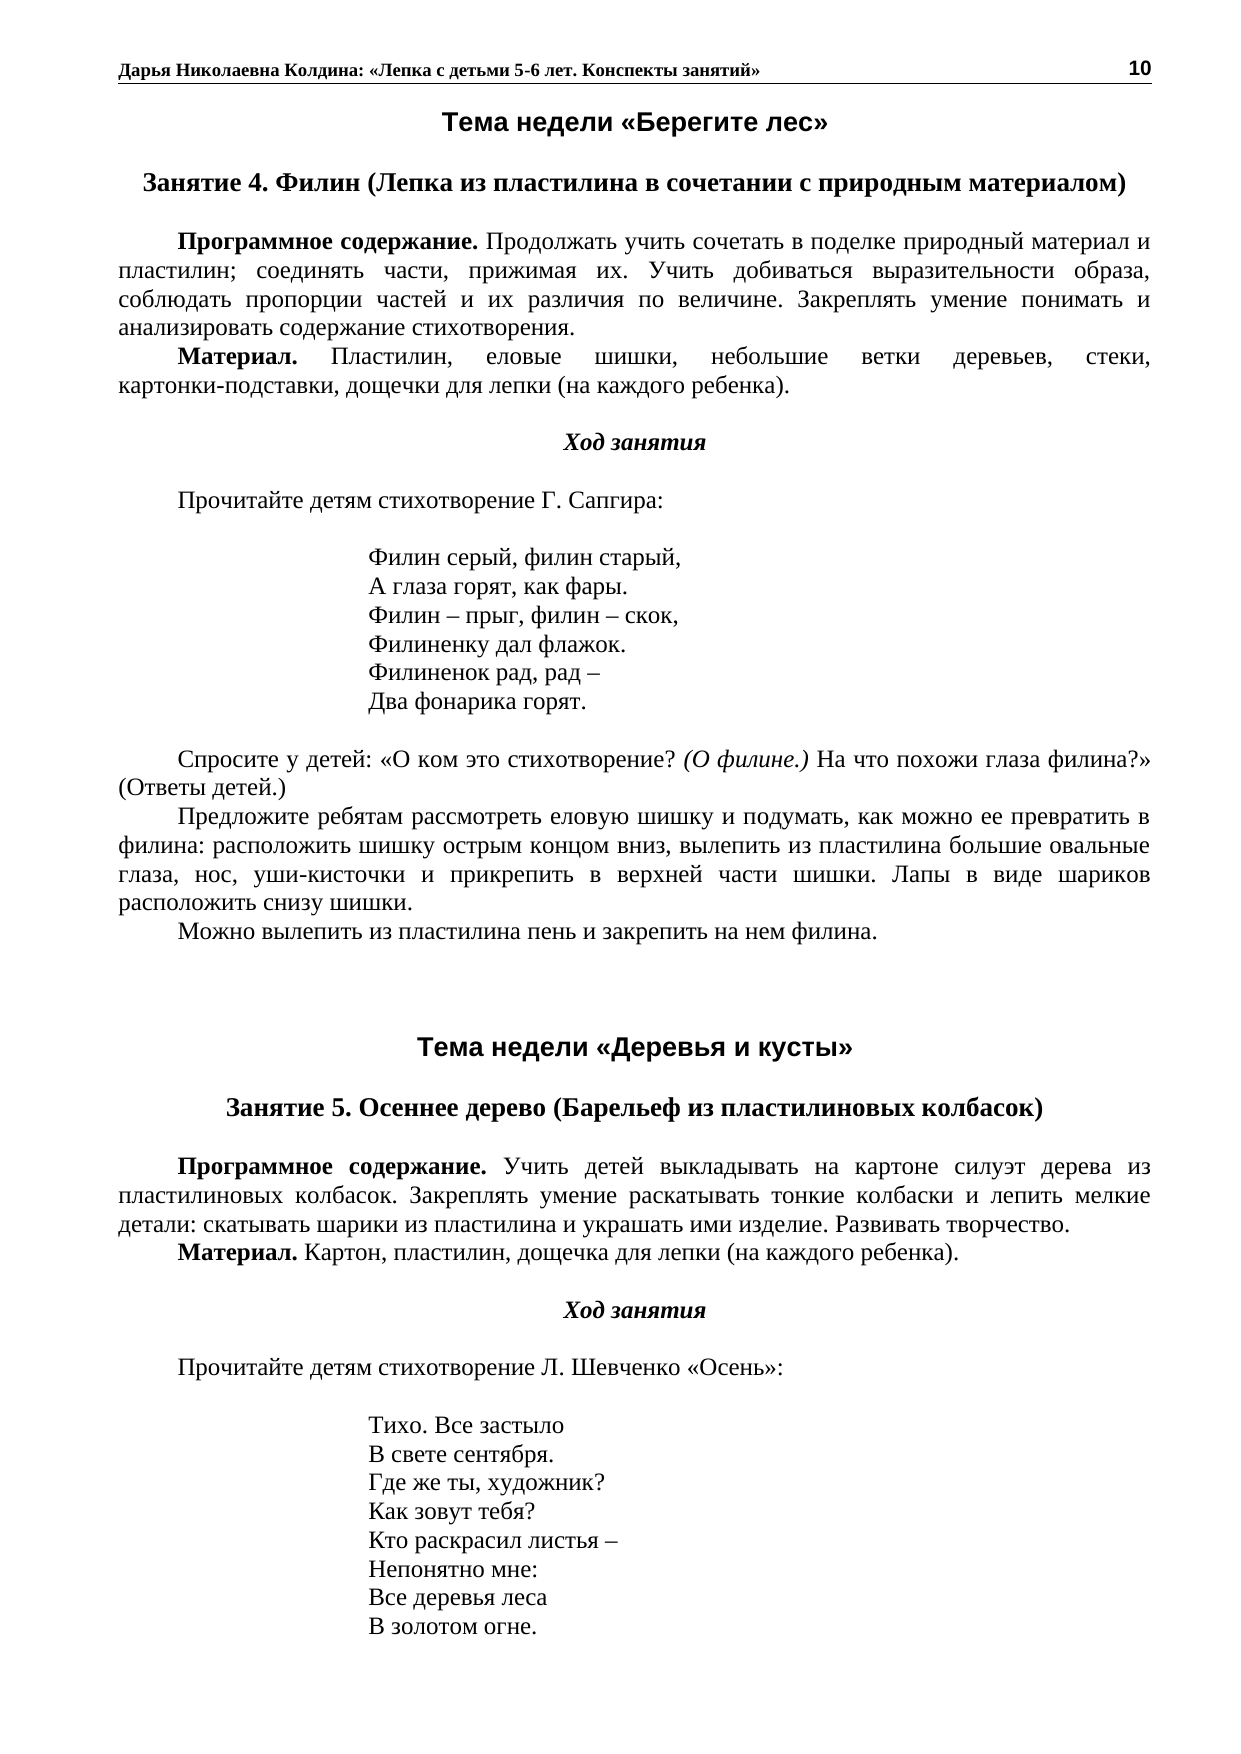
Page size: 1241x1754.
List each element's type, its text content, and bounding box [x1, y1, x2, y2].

text В свете сентября. [326, 1439, 1089, 1467]
text Филиненку дал флажок. [326, 629, 1089, 657]
text Спросите у детей: «О ком это стихотворение? (О филине.) На что похожи глаза филина?» (Ответы детей.) [118, 744, 1152, 801]
text Где же ты, художник? [326, 1467, 1089, 1496]
text Тихо. Все застыло [326, 1410, 1089, 1439]
subtitle Занятие 5. Осеннее дерево (Барельеф из пластилиновых колбасок) [118, 1091, 1152, 1122]
subtitle Тема недели «Деревья и кусты» [118, 1031, 1152, 1062]
text Филин серый, филин старый, [326, 542, 1089, 571]
text В золотом огне. [326, 1611, 1089, 1640]
text Кто раскрасил листья – [326, 1525, 1089, 1554]
text Программное содержание. Учить детей выкладывать на картоне силуэт дерева из пластилиновых колбасок. Закреплять умение раскатывать тонкие колбаски и лепить мелкие детали: скатывать шарики из пластилина и украшать ими изделие. Развивать творчество. [118, 1151, 1152, 1237]
subtitle Ход занятия [118, 427, 1152, 456]
text Прочитайте детям стихотворение Л. Шевченко «Осень»: [118, 1352, 1152, 1381]
subtitle Занятие 4. Филин (Лепка из пластилина в сочетании с природным материалом) [118, 166, 1152, 197]
text Непонятно мне: [326, 1554, 1089, 1582]
subtitle Ход занятия [118, 1295, 1152, 1324]
text А глаза горят, как фары. [326, 571, 1089, 600]
text Материал. Пластилин, еловые шишки, небольшие ветки деревьев, стеки, картонки-подставки, дощечки для лепки (на каждого ребенка). [118, 341, 1152, 399]
subtitle Тема недели «Берегите лес» [118, 106, 1152, 138]
text Все деревья леса [326, 1582, 1089, 1611]
text Филиненок рад, рад – [326, 657, 1089, 686]
text Филин – прыг, филин – скок, [326, 600, 1089, 629]
text Как зовут тебя? [326, 1496, 1089, 1525]
text Программное содержание. Продолжать учить сочетать в поделке природный материал и пластилин; соединять части, прижимая их. Учить добиваться выразительности образа, соблюдать пропорции частей и их различия по величине. Закреплять умение понимать и анализировать содержание стихотворения. [118, 226, 1152, 341]
text Предложите ребятам рассмотреть еловую шишку и подумать, как можно ее превратить в филина: расположить шишку острым концом вниз, вылепить из пластилина большие овальные глаза, нос, уши-кисточки и прикрепить в верхней части шишки. Лапы в виде шариков расположить снизу шишки. [118, 801, 1152, 916]
text Материал. Картон, пластилин, дощечка для лепки (на каждого ребенка). [118, 1237, 1152, 1266]
text Можно вылепить из пластилина пень и закрепить на нем филина. [118, 916, 1152, 945]
text Два фонарика горят. [326, 686, 1089, 715]
text Прочитайте детям стихотворение Г. Сапгира: [118, 485, 1152, 514]
